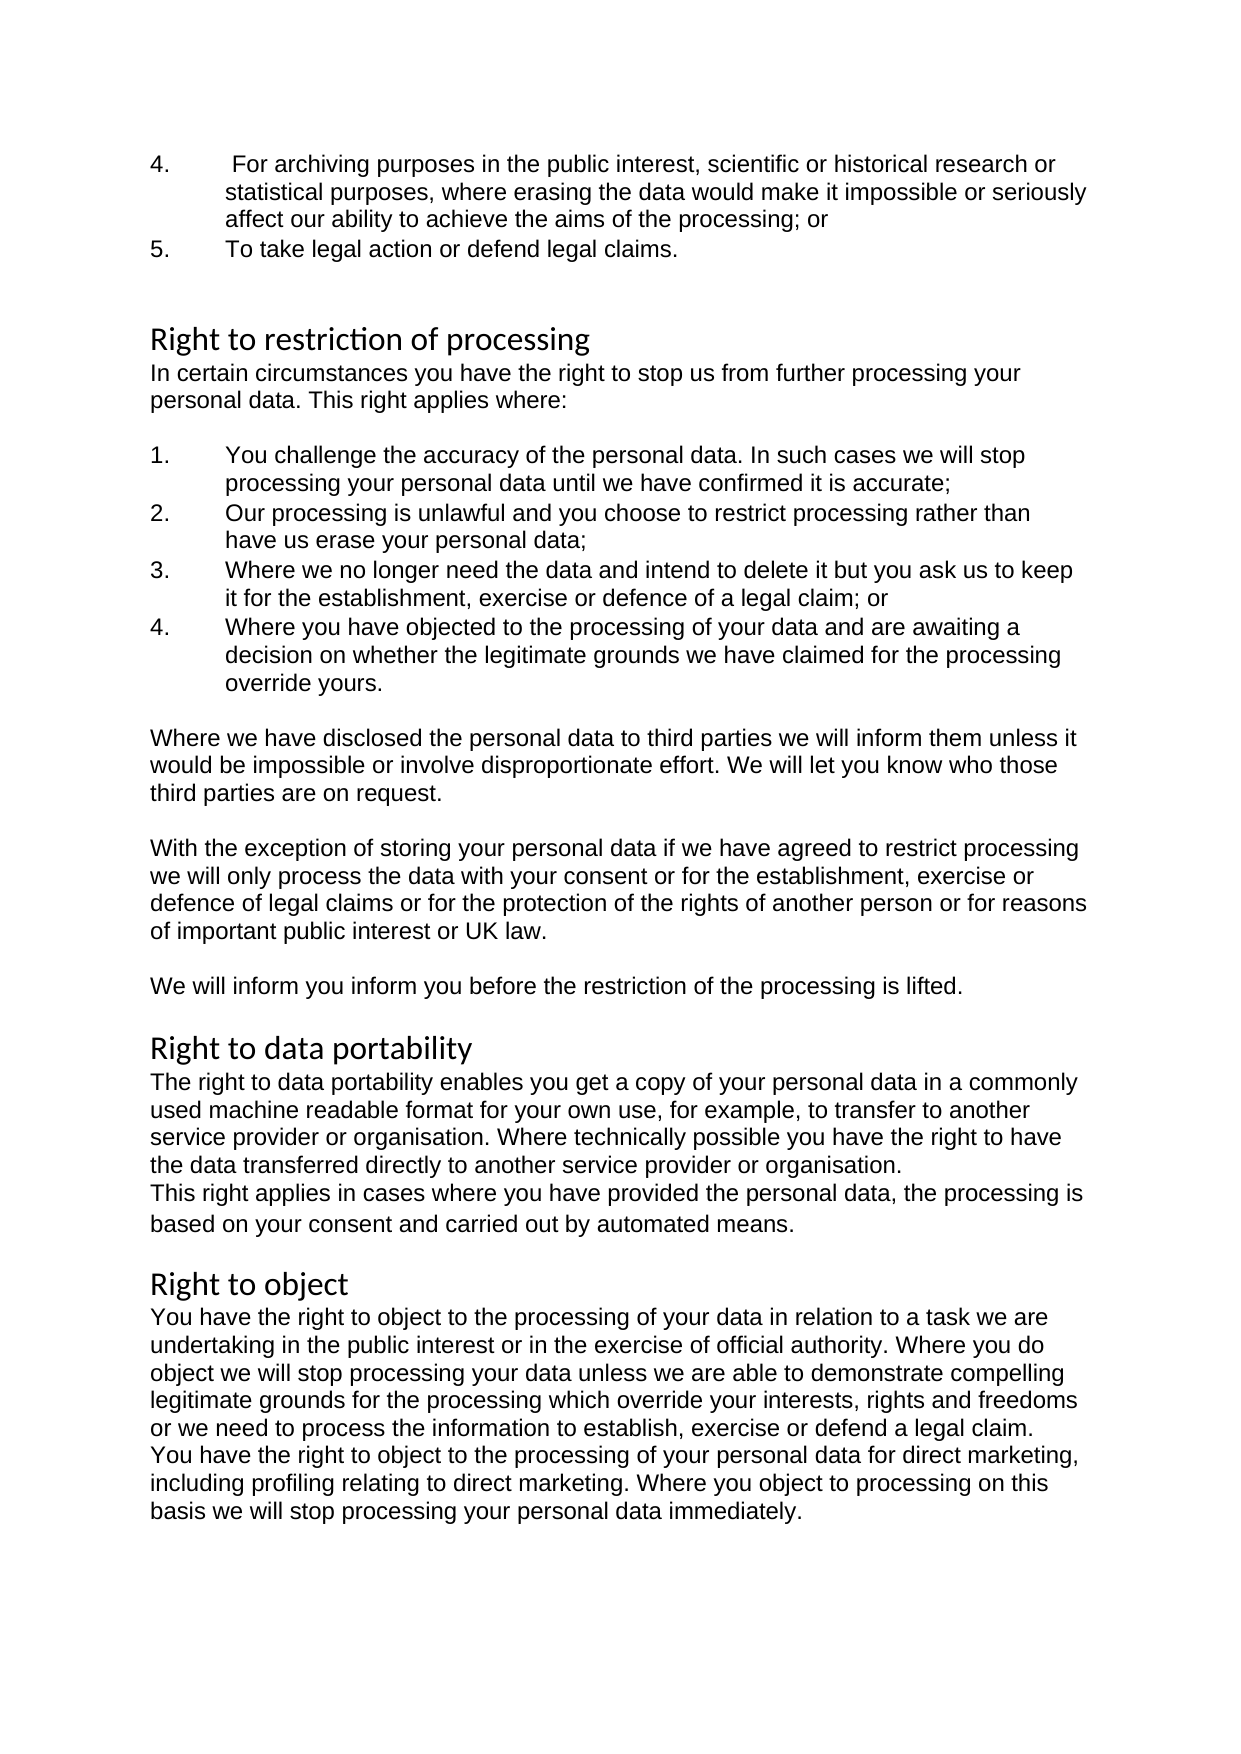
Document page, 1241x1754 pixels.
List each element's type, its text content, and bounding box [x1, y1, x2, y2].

text In certain circumstances you have the right to stop us from further processing your personal data. This right applies where: [150, 358, 1090, 414]
text 4. Where you have objected to the processing of your data and are awaiting a decision on whether the legitimate grounds we have claimed for the processing override yours. [150, 613, 1090, 696]
text Right to restriction of processing [150, 318, 1090, 358]
text Where we have disclosed the personal data to third parties we will inform them unless it would be impossible or involve disproportionate effort. We will let you know who those third parties are on request. [150, 724, 1090, 806]
text 1. You challenge the accuracy of the personal data. In such cases we will stop processing your personal data until we have confirmed it is accurate; [150, 441, 1090, 497]
text With the exception of storing your personal data if we have agreed to restrict processing we will only process the data with your consent or for the establishment, exercise or defence of legal claims or for the protection of the rights of another person or for reasons of important public interest or UK law. [150, 834, 1090, 944]
text Right to object [150, 1263, 1090, 1303]
text The right to data portability enables you get a copy of your personal data in a commonly used machine readable format for your own use, for example, to transfer to another service provider or organisation. Where technically possible you have the right to have the data transferred directly to another service provider or organisation. [150, 1068, 1090, 1178]
text You have the right to object to the processing of your data in relation to a task we are undertaking in the public interest or in the exercise of official authority. Where you do object we will stop processing your data unless we are able to demonstrate compelling legitimate grounds for the processing which override your interests, rights and freedoms or we need to process the information to establish, exercise or defend a legal claim. [150, 1303, 1090, 1441]
text 5. To take legal action or defend legal claims. [150, 235, 1090, 263]
text This right applies in cases where you have provided the personal data, the processing is based on your consent and carried out by automated means. [150, 1178, 1090, 1238]
text You have the right to object to the processing of your personal data for direct marketing, including profiling relating to direct marketing. Where you object to processing on this basis we will stop processing your personal data immediately. [150, 1441, 1090, 1524]
text 3. Where we no longer need the data and intend to delete it but you ask us to keep it for the establishment, exercise or defence of a legal claim; or [150, 556, 1090, 611]
text We will inform you inform you before the restriction of the processing is lifted. [150, 972, 1090, 1000]
text Right to data portability [150, 1027, 1090, 1068]
text 2. Our processing is unlawful and you choose to restrict processing rather than have us erase your personal data; [150, 499, 1090, 554]
text 4. For archiving purposes in the public interest, scientific or historical research or statistical purposes, where erasing the data would make it impossible or seriously affect our ability to achieve the aims of the processing; or [150, 150, 1090, 233]
